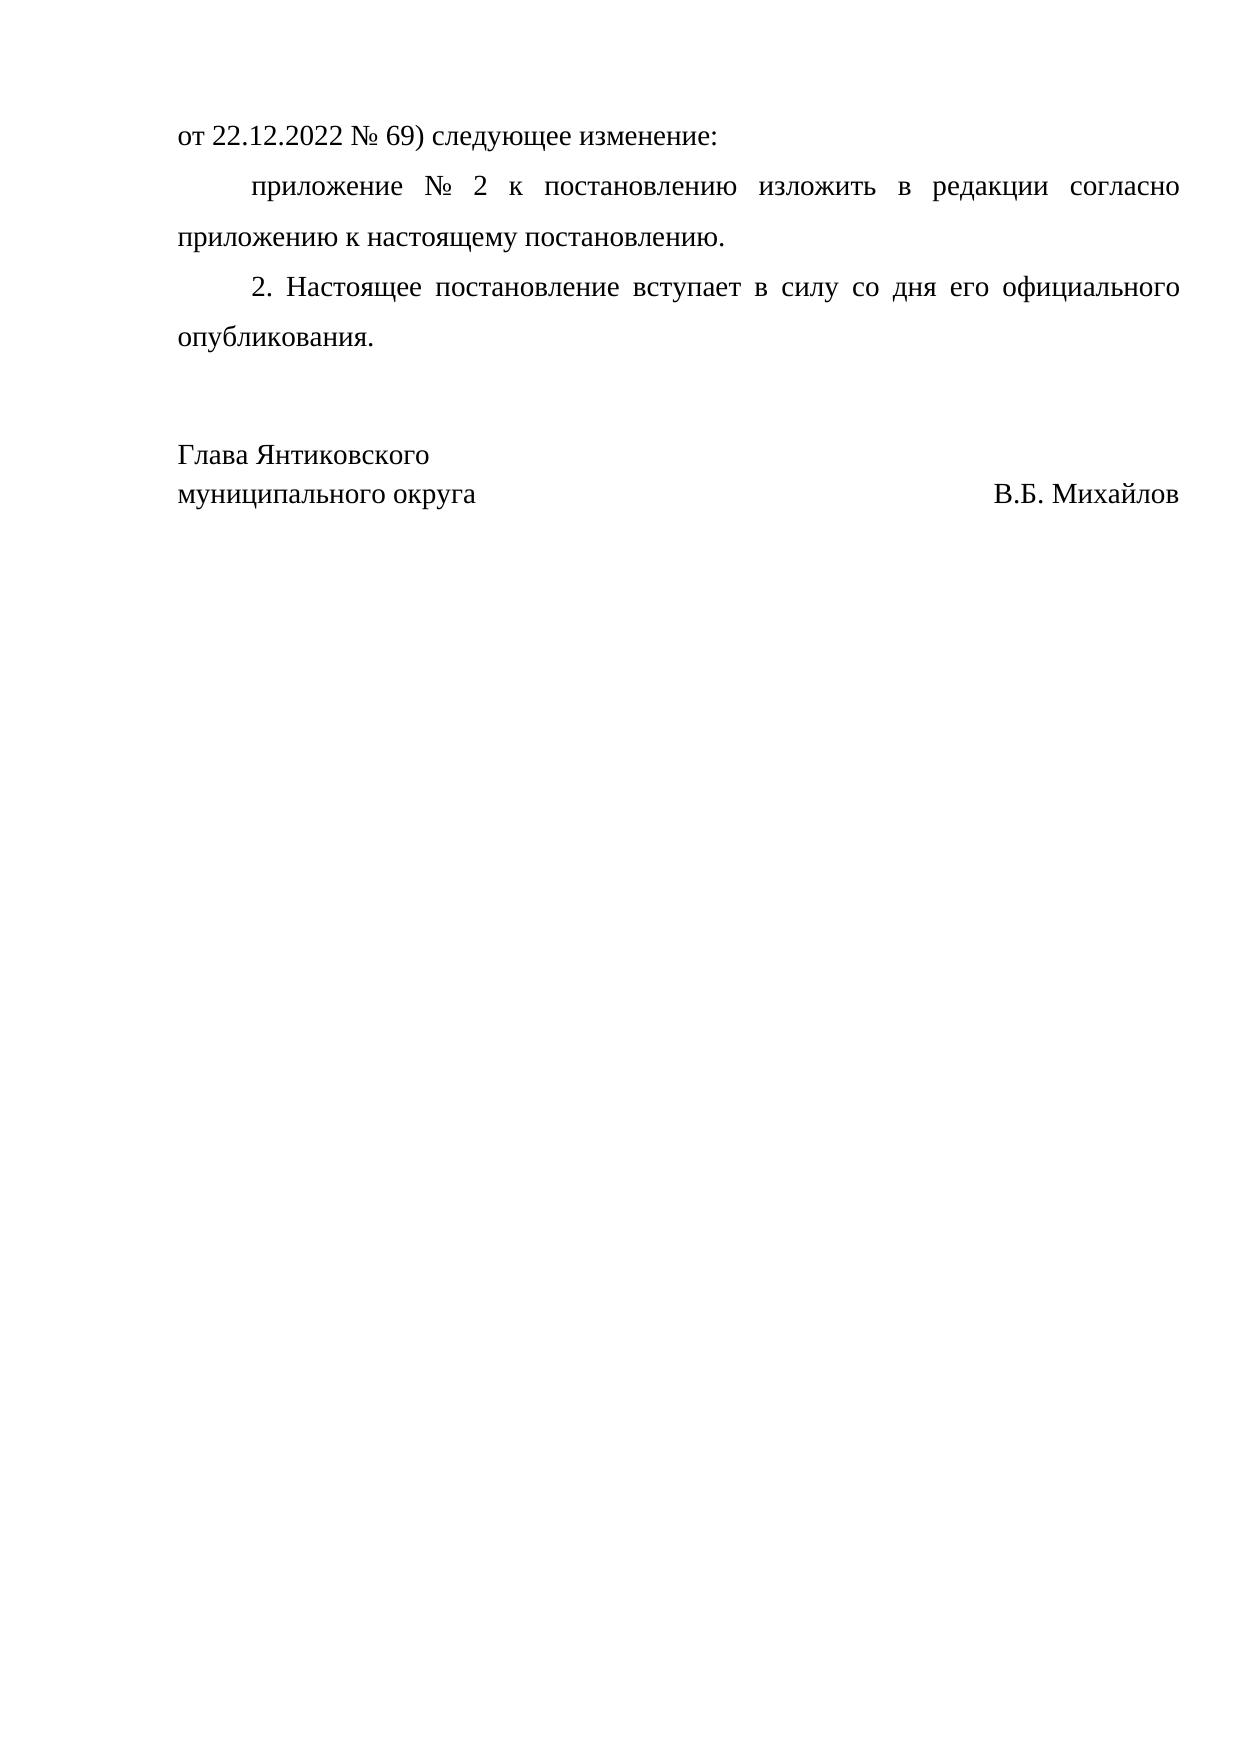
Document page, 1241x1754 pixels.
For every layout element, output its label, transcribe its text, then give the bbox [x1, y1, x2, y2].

text приложение № 2 к постановлению изложить в редакции согласно приложению к настоящему постановлению. [177, 168, 1181, 252]
text Глава Янтиковского [177, 437, 1181, 470]
text 2. Настоящее постановление вступает в силу со дня его официального опубликования. [177, 269, 1181, 353]
text муниципального округа В.Б. Михайлов [177, 476, 1181, 510]
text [177, 118, 1181, 152]
